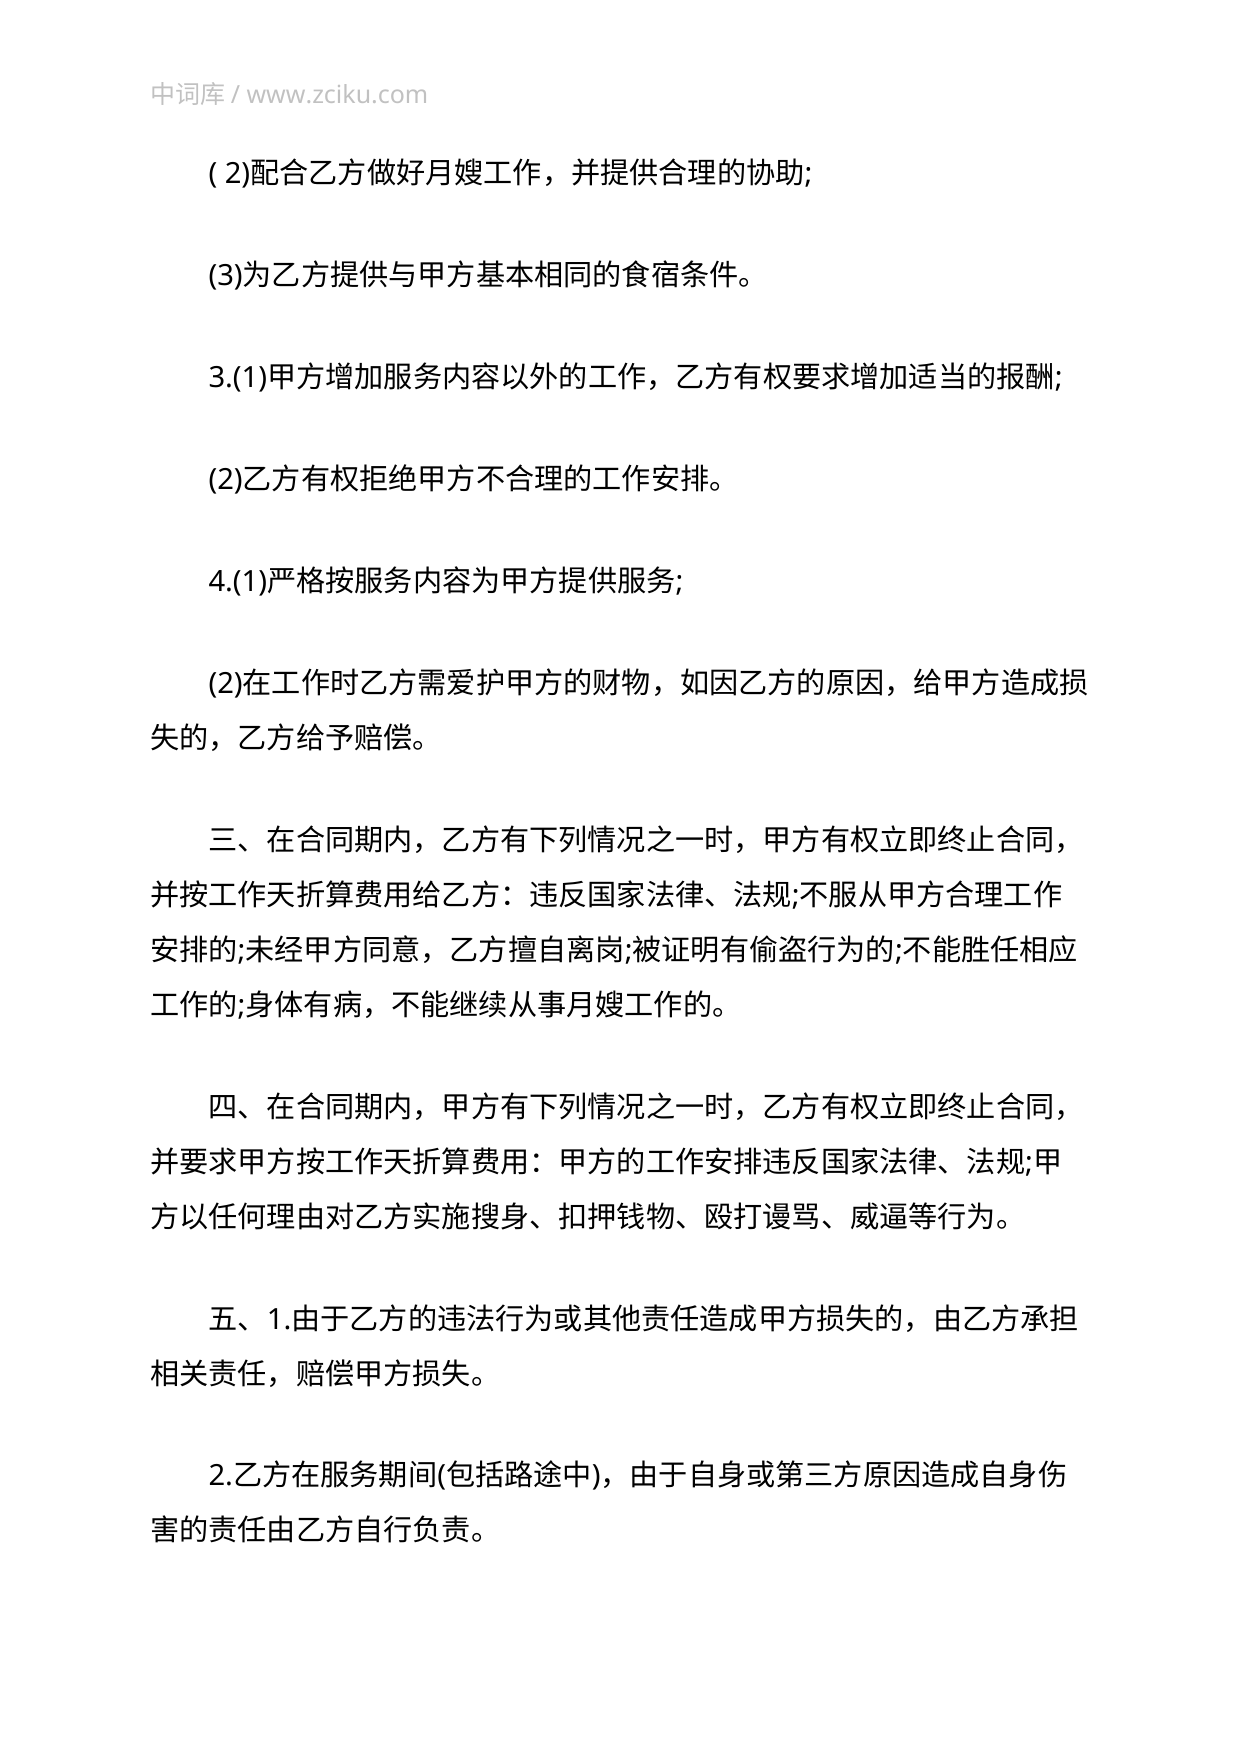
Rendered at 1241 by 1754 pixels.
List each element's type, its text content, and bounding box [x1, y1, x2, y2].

text 4.(1)严格按服务内容为甲方提供服务; [150, 558, 1090, 600]
text (3)为乙方提供与甲方基本相同的食宿条件。 [150, 252, 1090, 294]
text 三、在合同期内，乙方有下列情况之一时，甲方有权立即终止合同，并按工作天折算费用给乙方：违反国家法律、法规;不服从甲方合理工作安排的;未经甲方同意，乙方擅自离岗;被证明有偷盗行为的;不能胜任相应工作的;身体有病，不能继续从事月嫂工作的。 [150, 817, 1090, 1024]
text 四、在合同期内，甲方有下列情况之一时，乙方有权立即终止合同，并要求甲方按工作天折算费用：甲方的工作安排违反国家法律、法规;甲方以任何理由对乙方实施搜身、扣押钱物、殴打谩骂、威逼等行为。 [150, 1083, 1090, 1236]
text 3.(1)甲方增加服务内容以外的工作，乙方有权要求增加适当的报酬; [150, 354, 1090, 396]
text ( 2)配合乙方做好月嫂工作，并提供合理的协助; [150, 150, 1090, 192]
text (2)在工作时乙方需爱护甲方的财物，如因乙方的原因，给甲方造成损失的，乙方给予赔偿。 [150, 660, 1090, 757]
text (2)乙方有权拒绝甲方不合理的工作安排。 [150, 456, 1090, 498]
text 五、1.由于乙方的违法行为或其他责任造成甲方损失的，由乙方承担相关责任，赔偿甲方损失。 [150, 1295, 1090, 1392]
text 2.乙方在服务期间(包括路途中)，由于自身或第三方原因造成自身伤害的责任由乙方自行负责。 [150, 1452, 1090, 1549]
